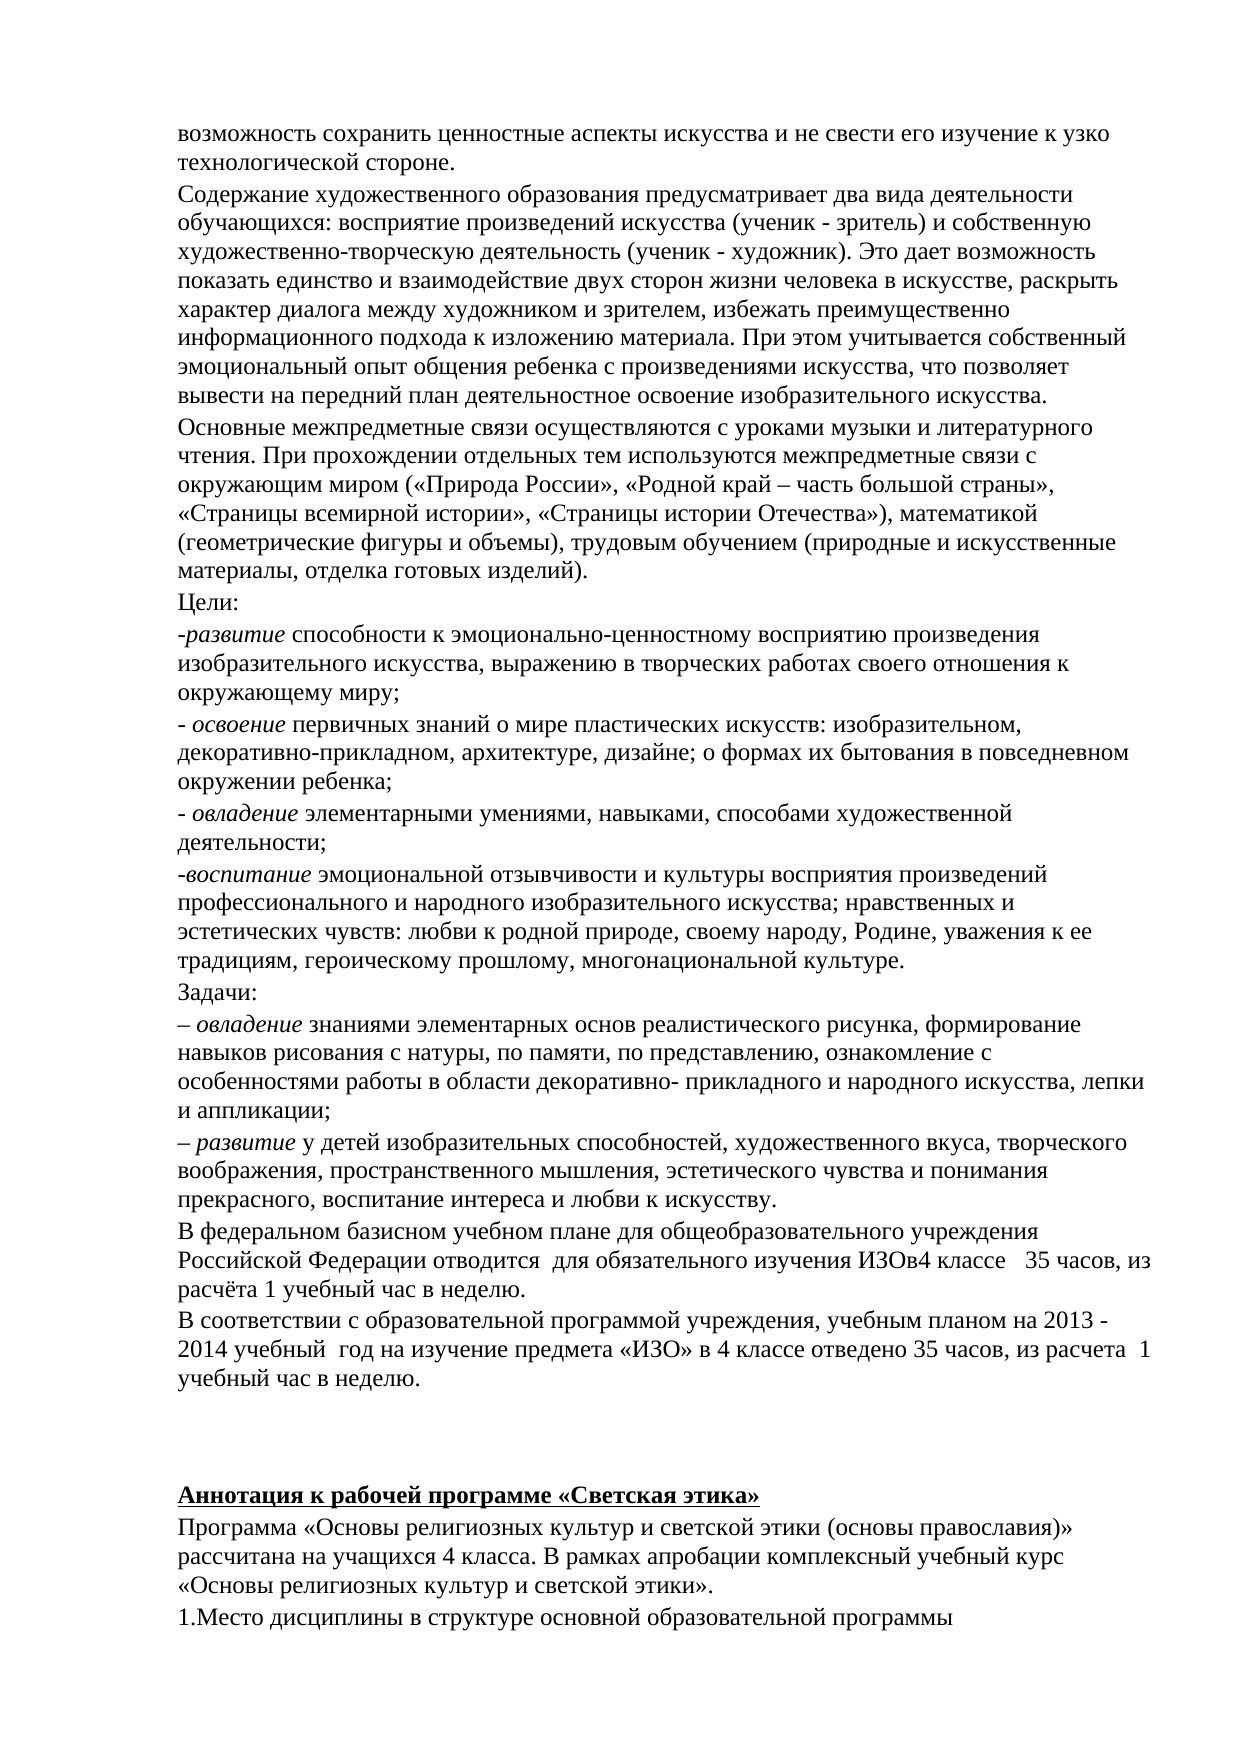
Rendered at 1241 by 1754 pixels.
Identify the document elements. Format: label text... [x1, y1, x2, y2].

text Задачи: [177, 977, 1152, 1006]
text -развитие способности к эмоционально-ценностному восприятию произведения изобразительного искусства, выражению в творческих работах своего отношения к окружающему миру; [177, 619, 1152, 706]
text В соответствии с образовательной программой учреждения, учебным планом на 2013 - 2014 учебный год на изучение предмета «ИЗО» в 4 классе отведено 35 часов, из расчета 1 учебный час в неделю. [177, 1306, 1152, 1392]
text 1.Место дисциплины в структуре основной образовательной программы [177, 1602, 1152, 1631]
text Содержание художественного образования предусматривает два вида деятельности обучающихся: восприятие произведений искусства (ученик - зритель) и собственную художественно-творческую деятельность (ученик - художник). Это дает возможность показать единство и взаимодействие двух сторон жизни человека в искусстве, раскрыть характер диалога между художником и зрителем, избежать преимущественно информационного подхода к изложению материала. При этом учитывается собственный эмоциональный опыт общения ребенка с произведениями искусства, что позволяет вывести на передний план деятельностное освоение изобразительного искусства. [177, 179, 1152, 409]
text Программа «Основы религиозных культур и светской этики (основы православия)» рассчитана на учащихся 4 класса. В рамках апробации комплексный учебный курс «Основы религиозных культур и светской этики». [177, 1512, 1152, 1599]
text - освоение первичных знаний о мире пластических искусств: изобразительном, декоративно-прикладном, архитектуре, дизайне; о формах их бытования в повседневном окружении ребенка; [177, 709, 1152, 795]
text – развитие у детей изобразительных способностей, художественного вкуса, творческого воображения, пространственного мышления, эстетического чувства и понимания прекрасного, воспитание интереса и любви к искусству. [177, 1127, 1152, 1213]
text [177, 118, 1152, 176]
text Основные межпредметные связи осуществляются с уроками музыки и литературного чтения. При прохождении отдельных тем используются межпредметные связи с окружающим миром («Природа России», «Родной край – часть большой страны», «Страницы всемирной истории», «Страницы истории Отечества»), математикой (геометрические фигуры и объемы), трудовым обучением (природные и искусственные материалы, отделка готовых изделий). [177, 412, 1152, 584]
text - овладение элементарными умениями, навыками, способами художественной деятельности; [177, 798, 1152, 856]
text – овладение знаниями элементарных основ реалистического рисунка, формирование навыков рисования с натуры, по памяти, по представлению, ознакомление с особенностями работы в области декоративно- прикладного и народного искусства, лепки и аппликации; [177, 1009, 1152, 1124]
text -воспитание эмоциональной отзывчивости и культуры восприятия произведений профессионального и народного изобразительного искусства; нравственных и эстетических чувств: любви к родной природе, своему народу, Родине, уважения к ее традициям, героическому прошлому, многонациональной культуре. [177, 859, 1152, 974]
text В федеральном базисном учебном плане для общеобразовательного учреждения Российской Федерации отводится для обязательного изучения ИЗОв4 классе 35 часов, из расчёта 1 учебный час в неделю. [177, 1216, 1152, 1302]
text Аннотация к рабочей программе «Светская этика» [177, 1481, 1152, 1509]
text Цели: [177, 587, 1152, 616]
